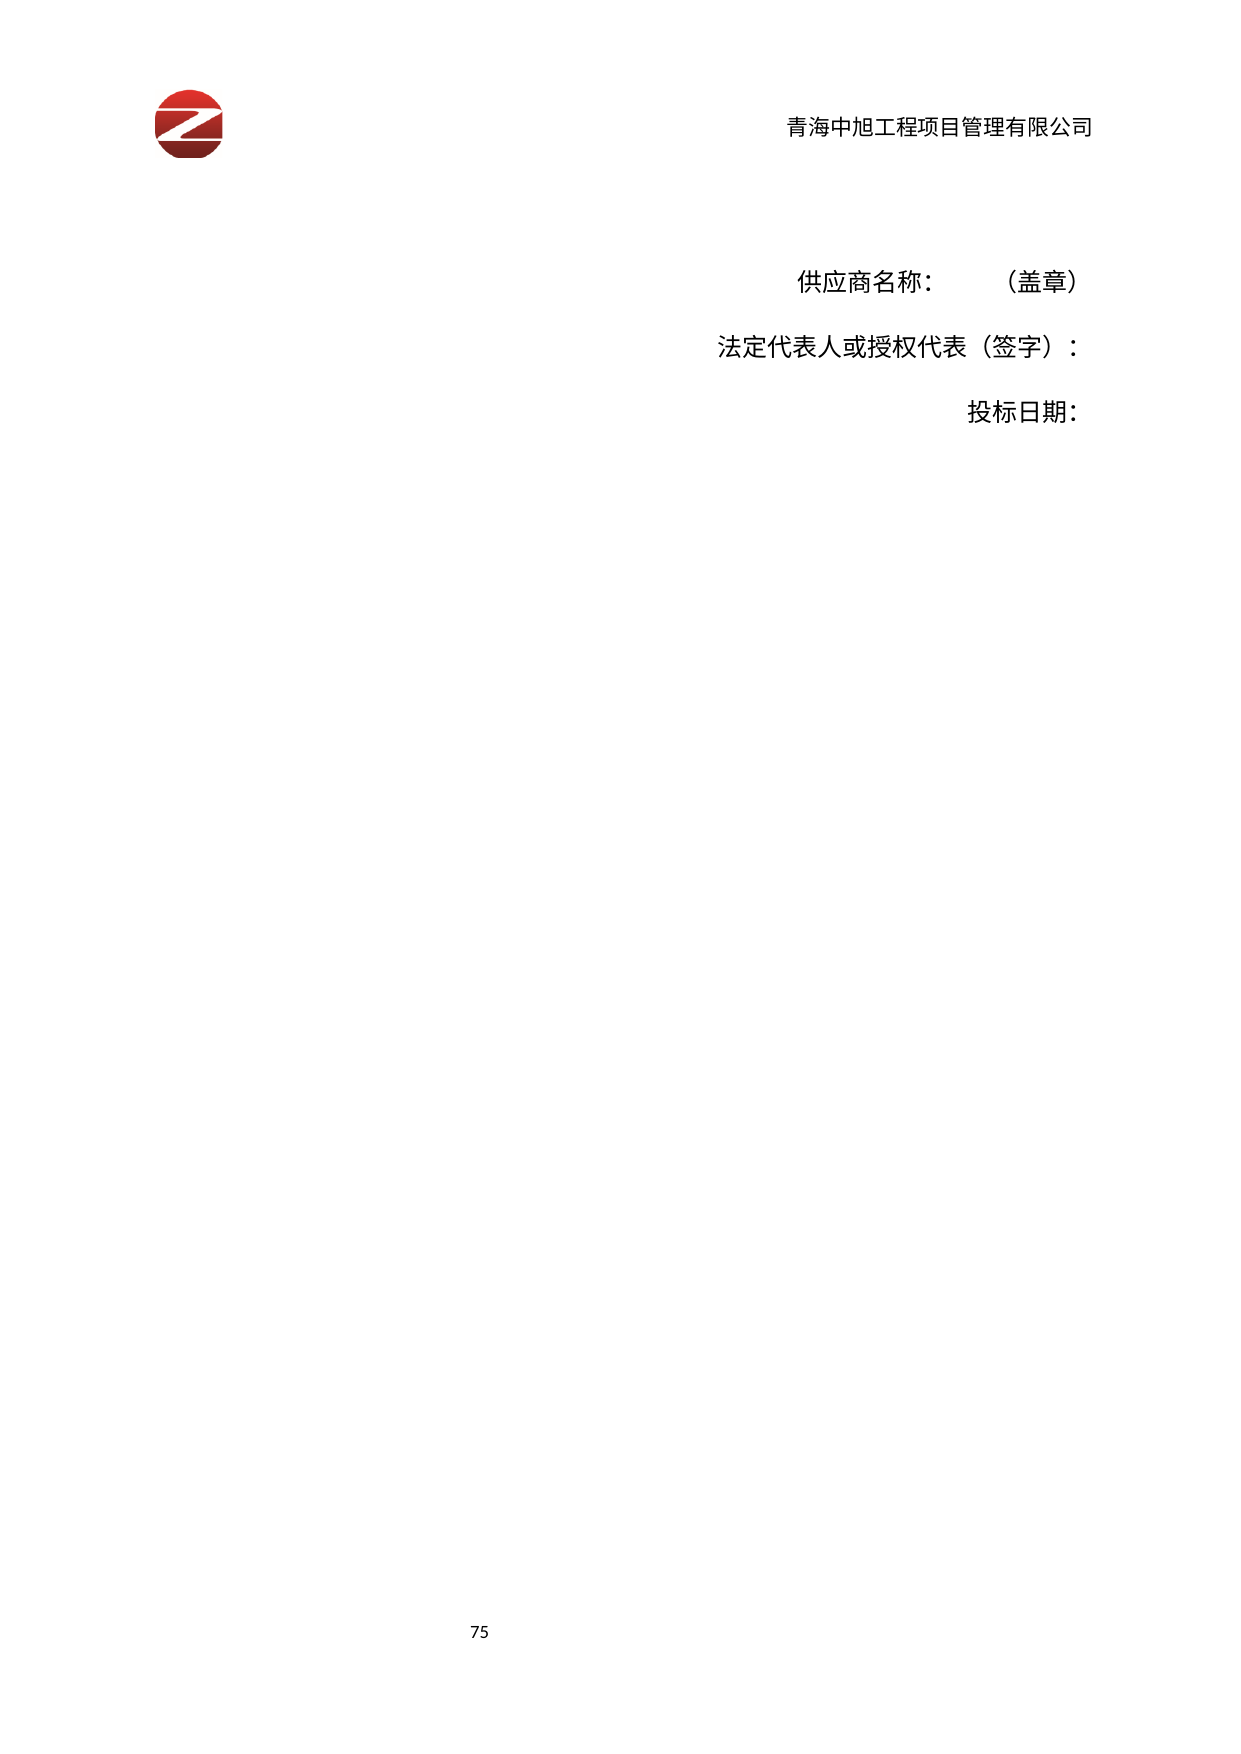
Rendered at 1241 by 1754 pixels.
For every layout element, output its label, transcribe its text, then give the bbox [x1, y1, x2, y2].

text 投标日期： [148, 378, 1092, 443]
text 法定代表人或授权代表（签字）： [148, 313, 1092, 378]
picture [153, 89, 223, 156]
text 供应商名称： （盖章） [148, 248, 1092, 313]
